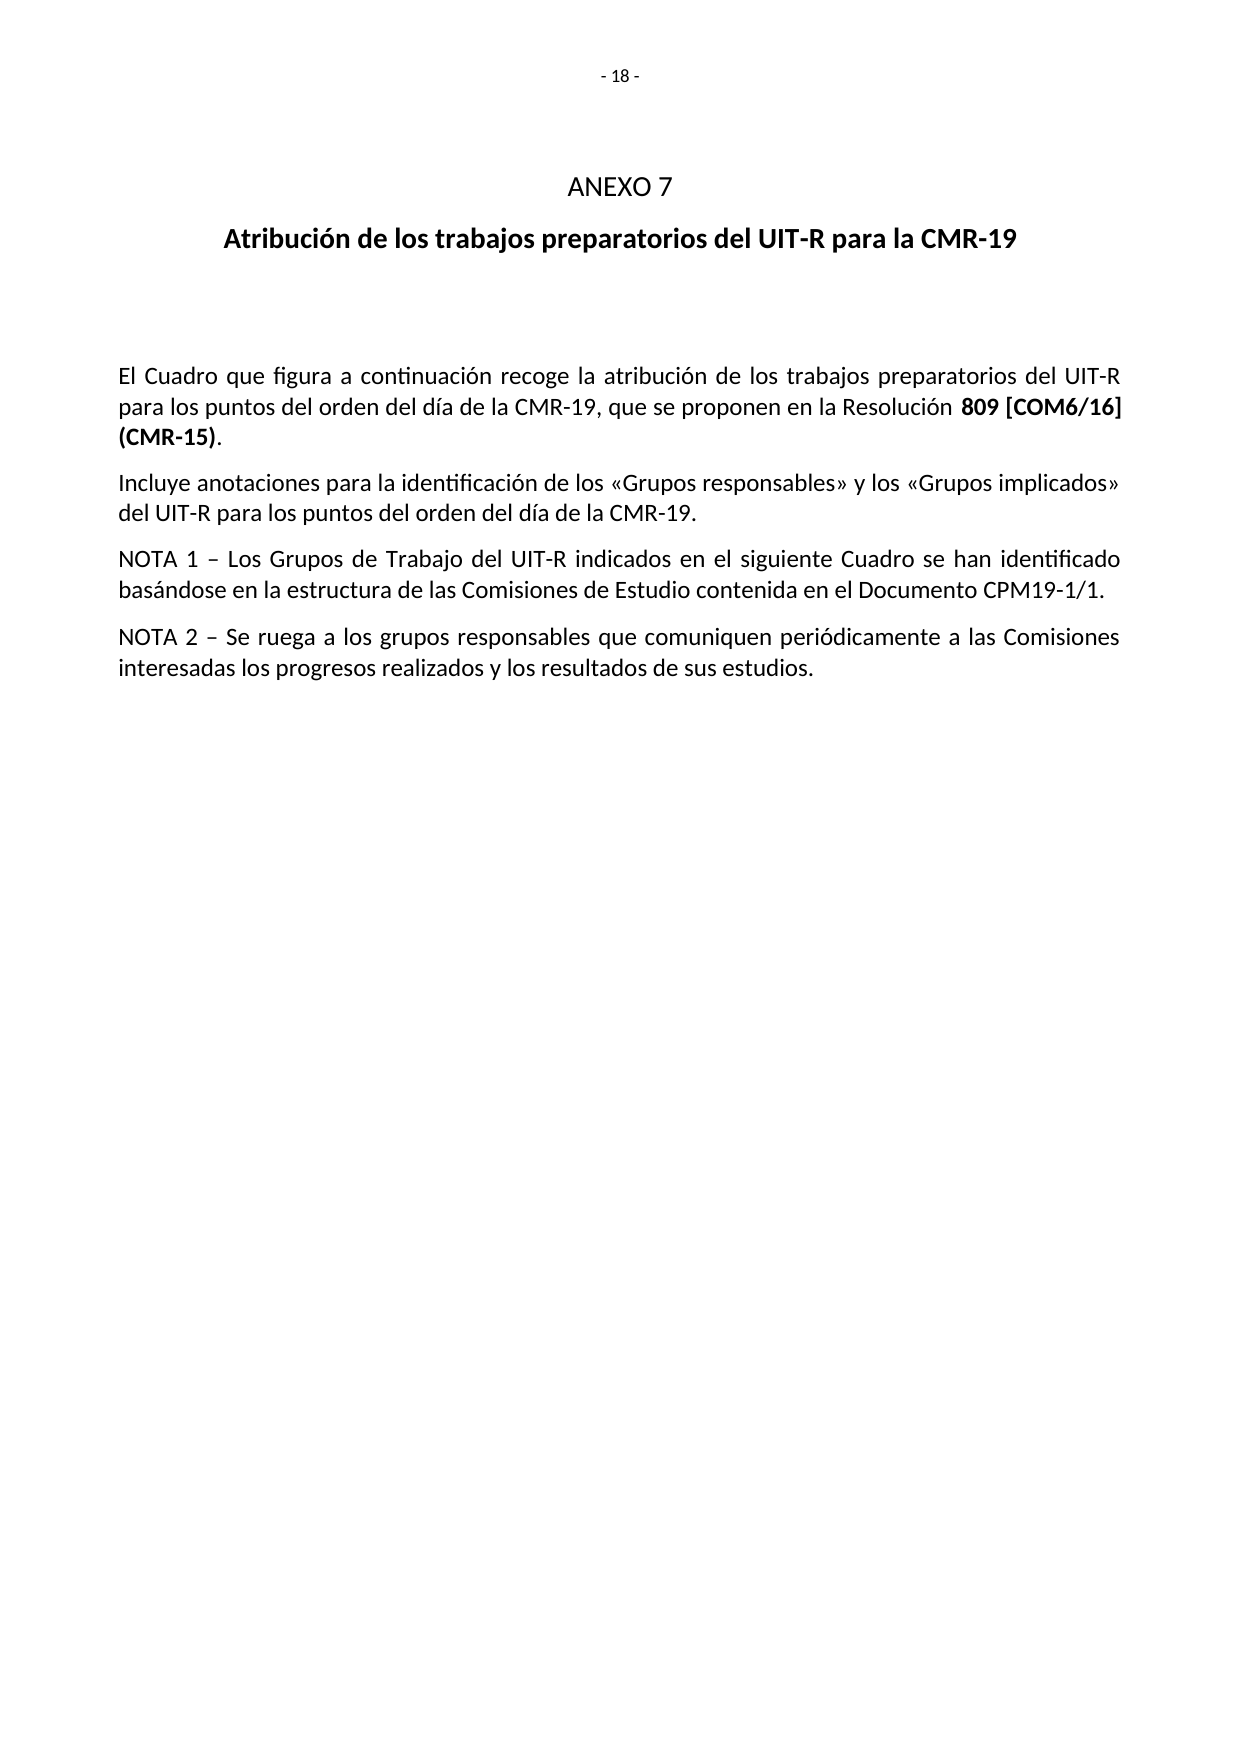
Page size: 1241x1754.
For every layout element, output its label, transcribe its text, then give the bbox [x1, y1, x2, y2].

title Atribución de los trabajos preparatorios del UIT-R para la CMR-19 [118, 220, 1122, 256]
title ANEXO 7 [118, 168, 1122, 204]
title El Cuadro que figura a continuación recoge la atribución de los trabajos preparatorios del UIT-R para los puntos del orden del día de la CMR-19, que se proponen en la Resolución 809 [COM6/16] (CMR-15). [118, 360, 1122, 452]
text NOTA 2 – Se ruega a los grupos responsables que comuniquen periódicamente a las Comisiones interesadas los progresos realizados y los resultados de sus estudios. [118, 621, 1122, 682]
text NOTA 1 – Los Grupos de Trabajo del UIT-R indicados en el siguiente Cuadro se han identificado basándose en la estructura de las Comisiones de Estudio contenida en el Documento CPM19-1/1. [118, 543, 1122, 604]
text Incluye anotaciones para la identificación de los «Grupos responsables» y los «Grupos implicados» del UIT-R para los puntos del orden del día de la CMR-19. [118, 468, 1122, 527]
